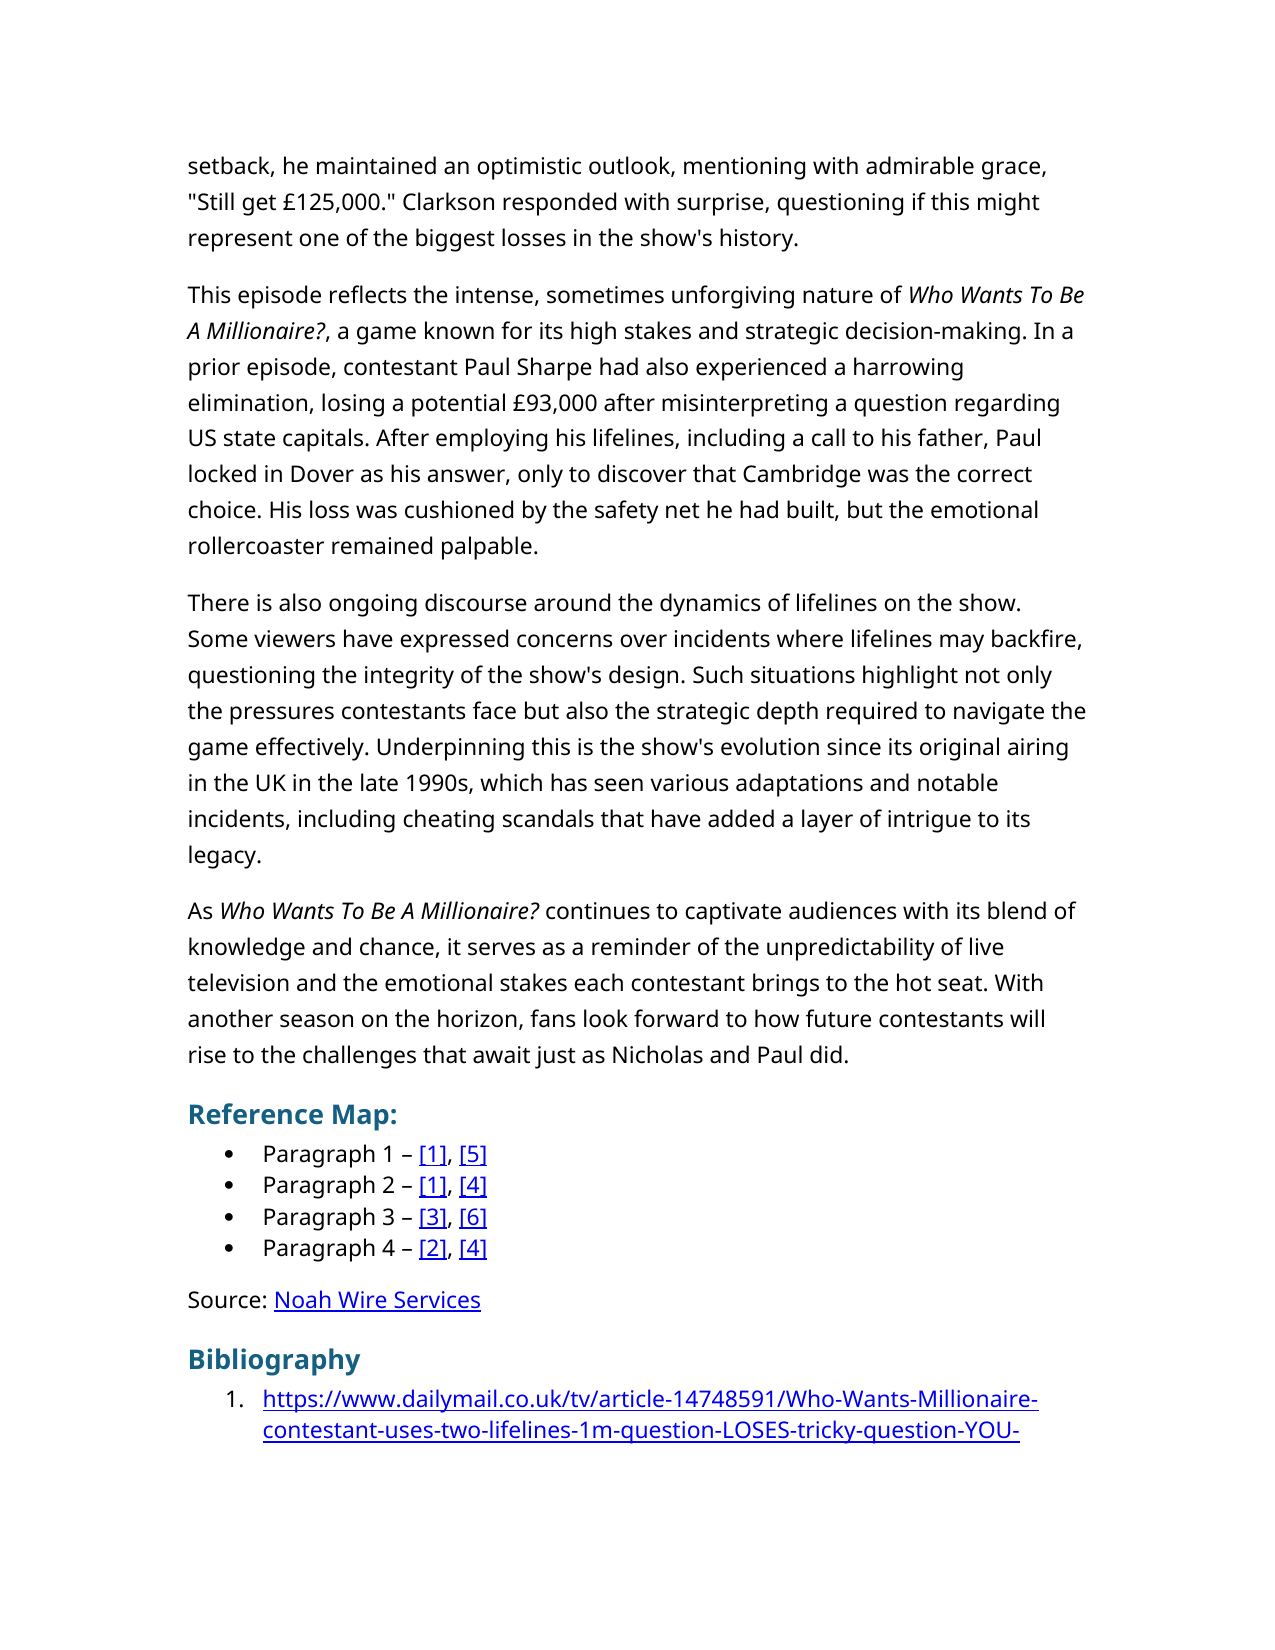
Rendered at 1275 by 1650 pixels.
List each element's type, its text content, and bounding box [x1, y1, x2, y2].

text There is also ongoing discourse around the dynamics of lifelines on the show. Some viewers have expressed concerns over incidents where lifelines may backfire, questioning the integrity of the show's design. Such situations highlight not only the pressures contestants face but also the strategic depth required to navigate the game effectively. Underpinning this is the show's evolution since its original airing in the UK in the late 1990s, which has seen various adaptations and notable incidents, including cheating scandals that have added a layer of intrigue to its legacy. [187, 587, 1087, 870]
list Paragraph 2 – [1], [4] [225, 1169, 1087, 1201]
list Paragraph 4 – [2], [4] [225, 1232, 1087, 1263]
list Paragraph 1 – [1], [5] [225, 1138, 1087, 1169]
list Paragraph 3 – [3], [6] [225, 1201, 1087, 1232]
subtitle Reference Map: [187, 1096, 1087, 1133]
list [225, 1383, 1087, 1446]
text As Who Wants To Be A Millionaire? continues to captivate audiences with its blend of knowledge and chance, it serves as a reminder of the unpredictability of live television and the emotional stakes each contestant brings to the hot seat. With another season on the horizon, fans look forward to how future contestants will rise to the challenges that await just as Nicholas and Paul did. [187, 895, 1087, 1070]
text This episode reflects the intense, sometimes unforgiving nature of Who Wants To Be A Millionaire?, a game known for its high stakes and strategic decision-making. In a prior episode, contestant Paul Sharpe had also experienced a harrowing elimination, losing a potential £93,000 after misinterpreting a question regarding US state capitals. After employing his lifelines, including a call to his father, Paul locked in Dover as his answer, only to discover that Cambridge was the correct choice. His loss was cushioned by the safety net he had built, but the emotional rollercoaster remained palpable. [187, 279, 1087, 561]
text Source: Noah Wire Services [187, 1284, 1087, 1315]
subtitle Bibliography [187, 1341, 1087, 1378]
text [187, 150, 1087, 253]
